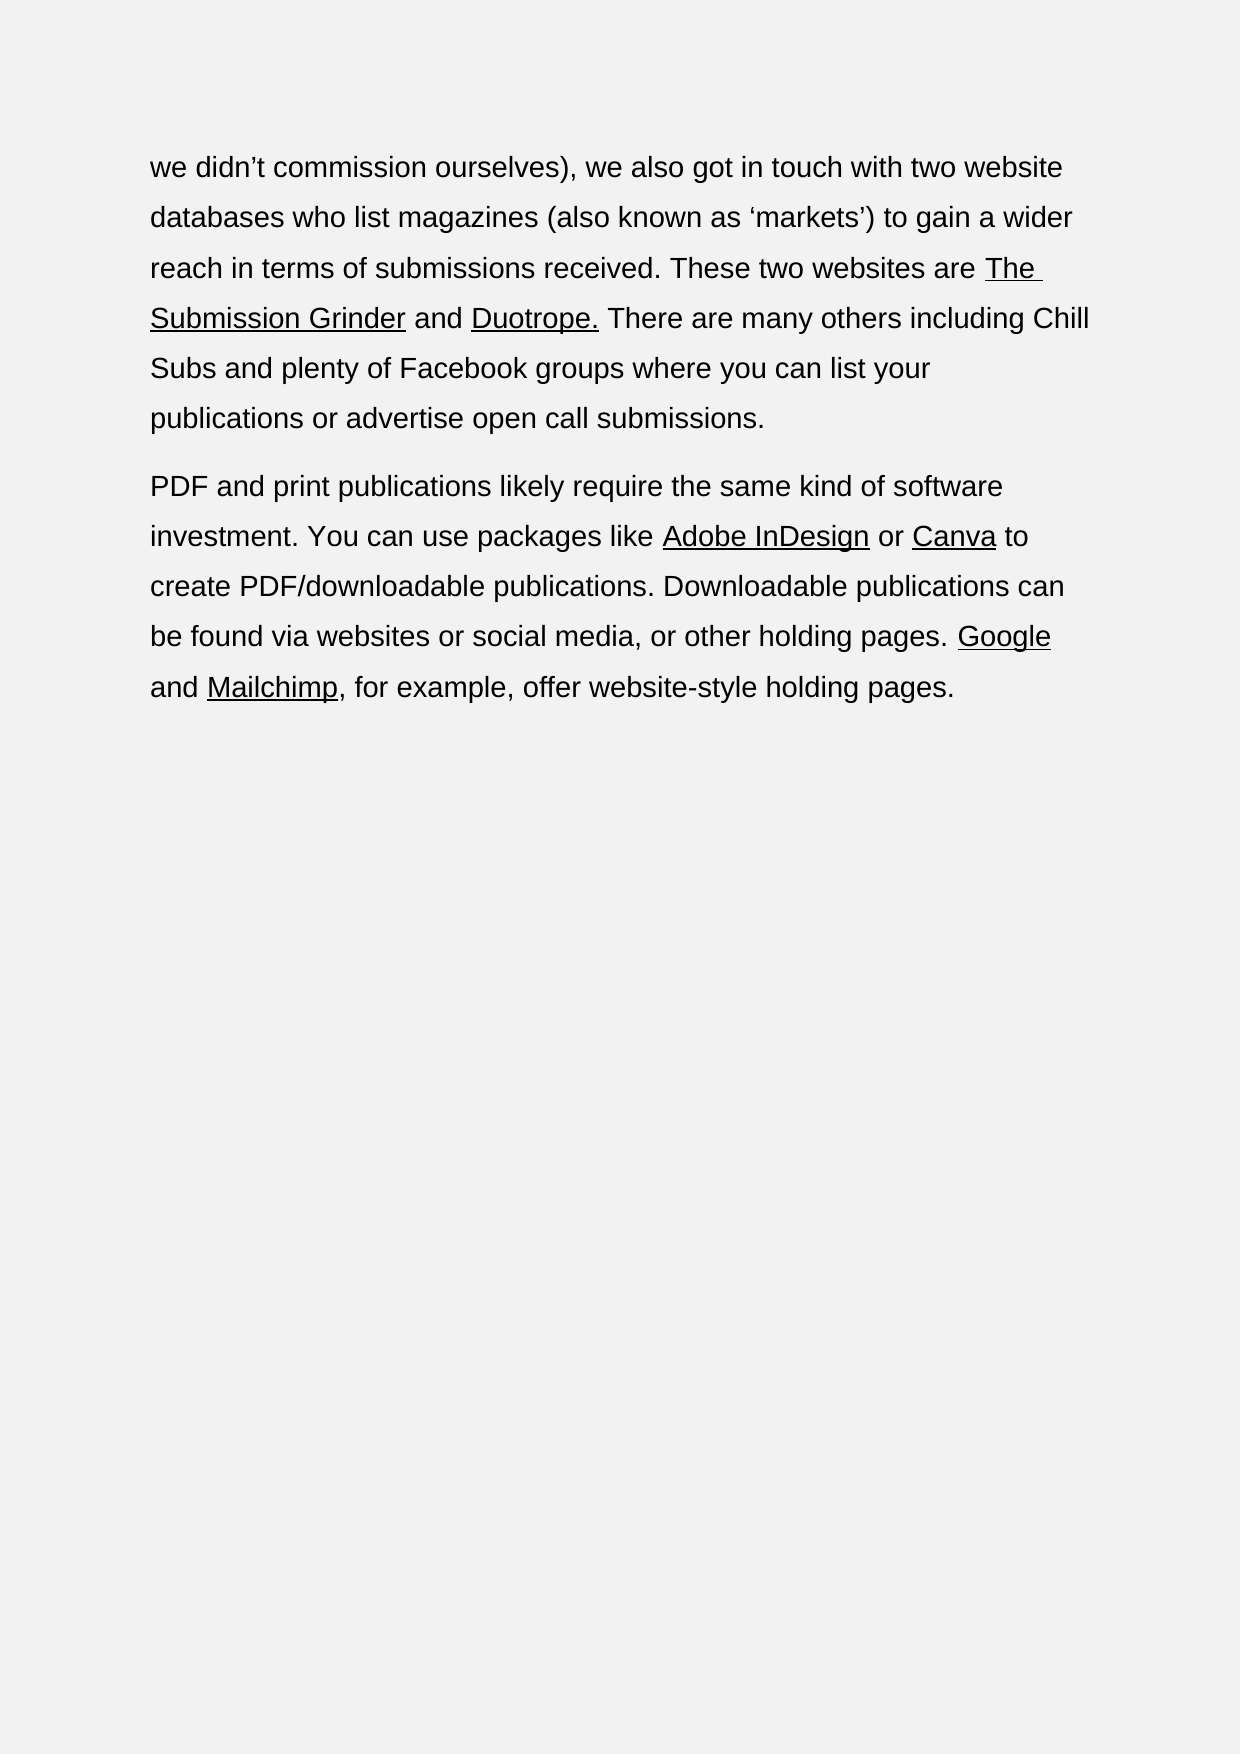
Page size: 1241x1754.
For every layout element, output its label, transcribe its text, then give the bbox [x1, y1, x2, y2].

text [150, 150, 1090, 435]
text PDF and print publications likely require the same kind of software investment. You can use packages like Adobe InDesign or Canva to create PDF/downloadable publications. Downloadable publications can be found via websites or social media, or other holding pages. Google and Mailchimp, for example, offer website-style holding pages. [150, 468, 1090, 703]
